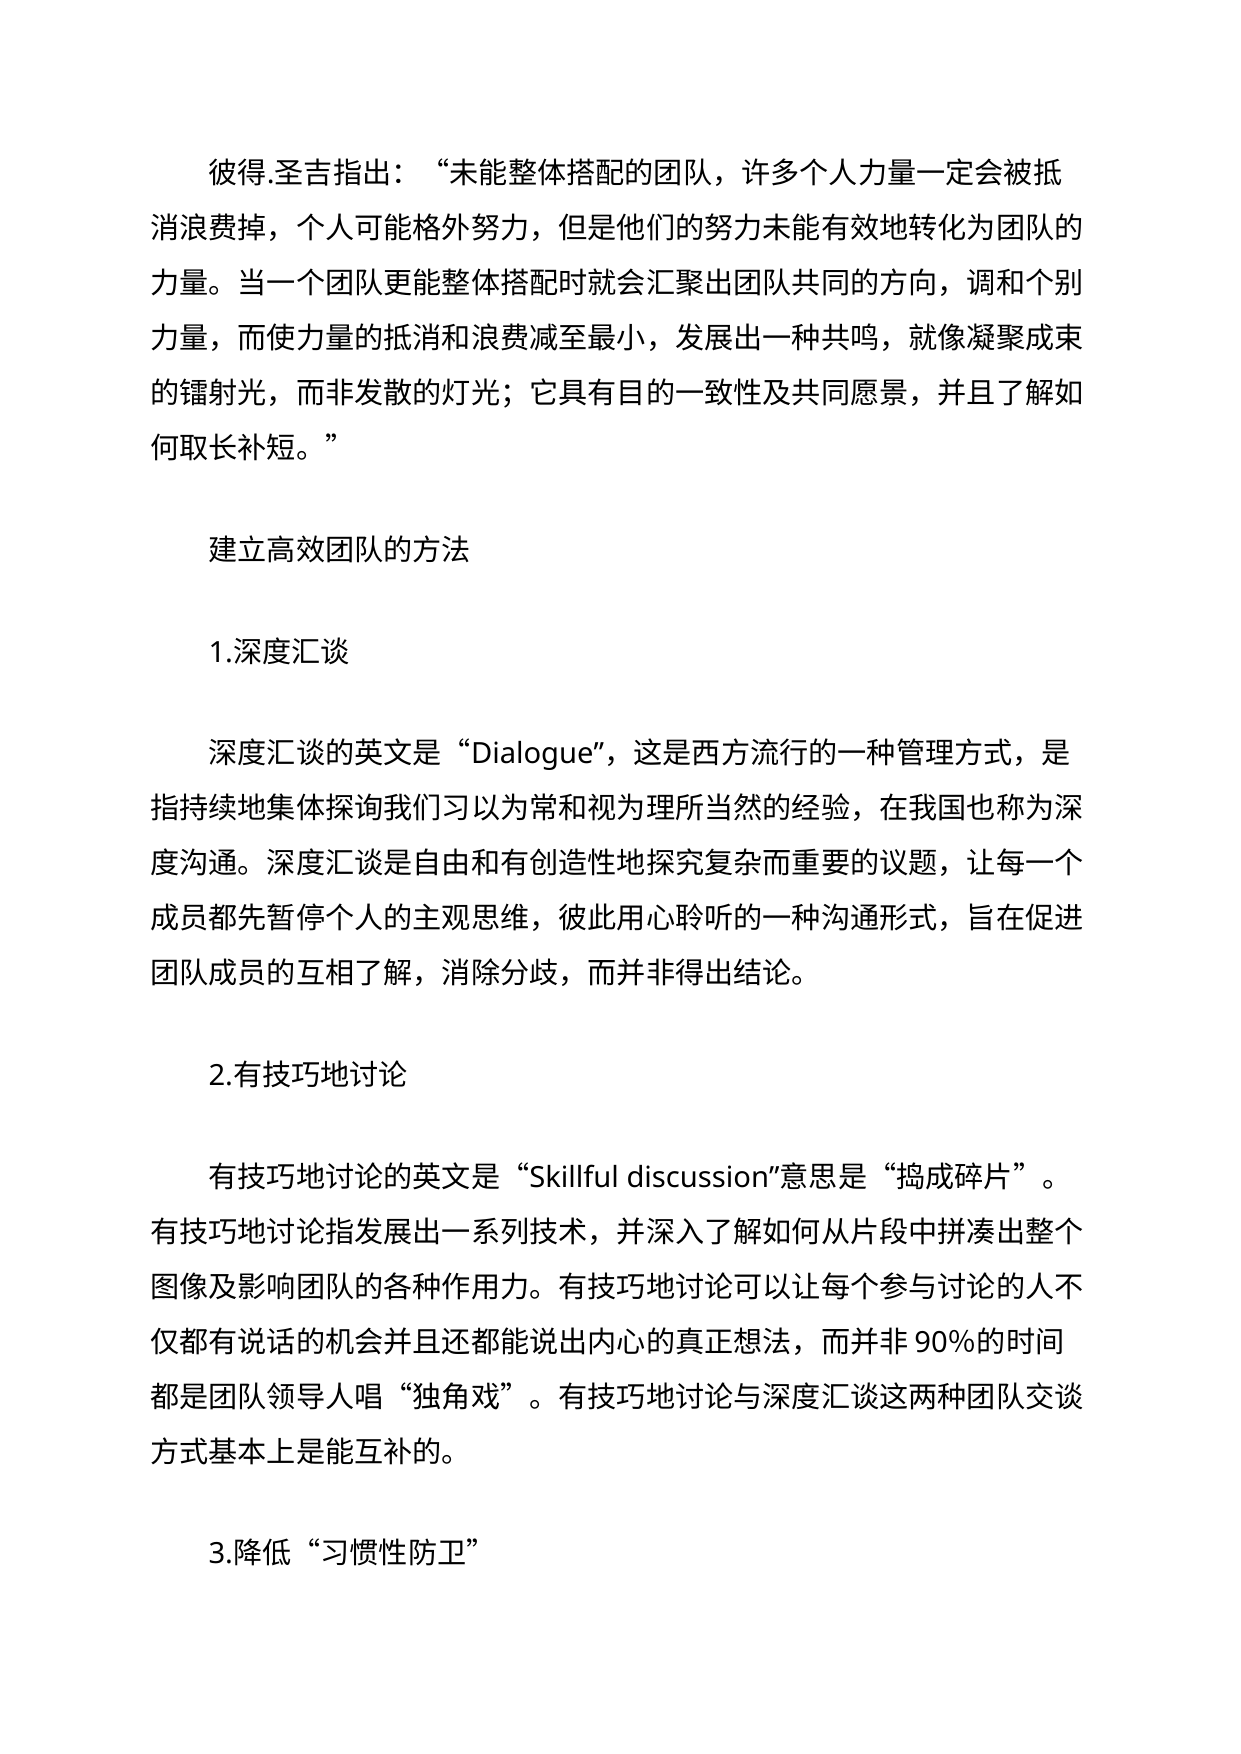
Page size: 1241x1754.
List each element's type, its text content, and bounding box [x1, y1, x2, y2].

text 彼得.圣吉指出：“未能整体搭配的团队，许多个人力量一定会被抵消浪费掉，个人可能格外努力，但是他们的努力未能有效地转化为团队的力量。当一个团队更能整体搭配时就会汇聚出团队共同的方向，调和个别力量，而使力量的抵消和浪费减至最小，发展出一种共鸣，就像凝聚成束的镭射光，而非发散的灯光；它具有目的一致性及共同愿景，并且了解如何取长补短。” [150, 150, 1090, 467]
text 有技巧地讨论的英文是“Skillful discussion”意思是“捣成碎片”。有技巧地讨论指发展出一系列技术，并深入了解如何从片段中拼凑出整个图像及影响团队的各种作用力。有技巧地讨论可以让每个参与讨论的人不仅都有说话的机会并且还都能说出内心的真正想法，而并非90％的时间都是团队领导人唱“独角戏”。有技巧地讨论与深度汇谈这两种团队交谈方式基本上是能互补的。 [150, 1153, 1090, 1471]
text 3.降低“习惯性防卫” [150, 1530, 1090, 1572]
text 建立高效团队的方法 [150, 526, 1090, 569]
text 1.深度汇谈 [150, 628, 1090, 671]
text 2.有技巧地讨论 [150, 1052, 1090, 1094]
text 深度汇谈的英文是“Dialogue”，这是西方流行的一种管理方式，是指持续地集体探询我们习以为常和视为理所当然的经验，在我国也称为深度沟通。深度汇谈是自由和有创造性地探究复杂而重要的议题，让每一个成员都先暂停个人的主观思维，彼此用心聆听的一种沟通形式，旨在促进团队成员的互相了解，消除分歧，而并非得出结论。 [150, 730, 1090, 992]
